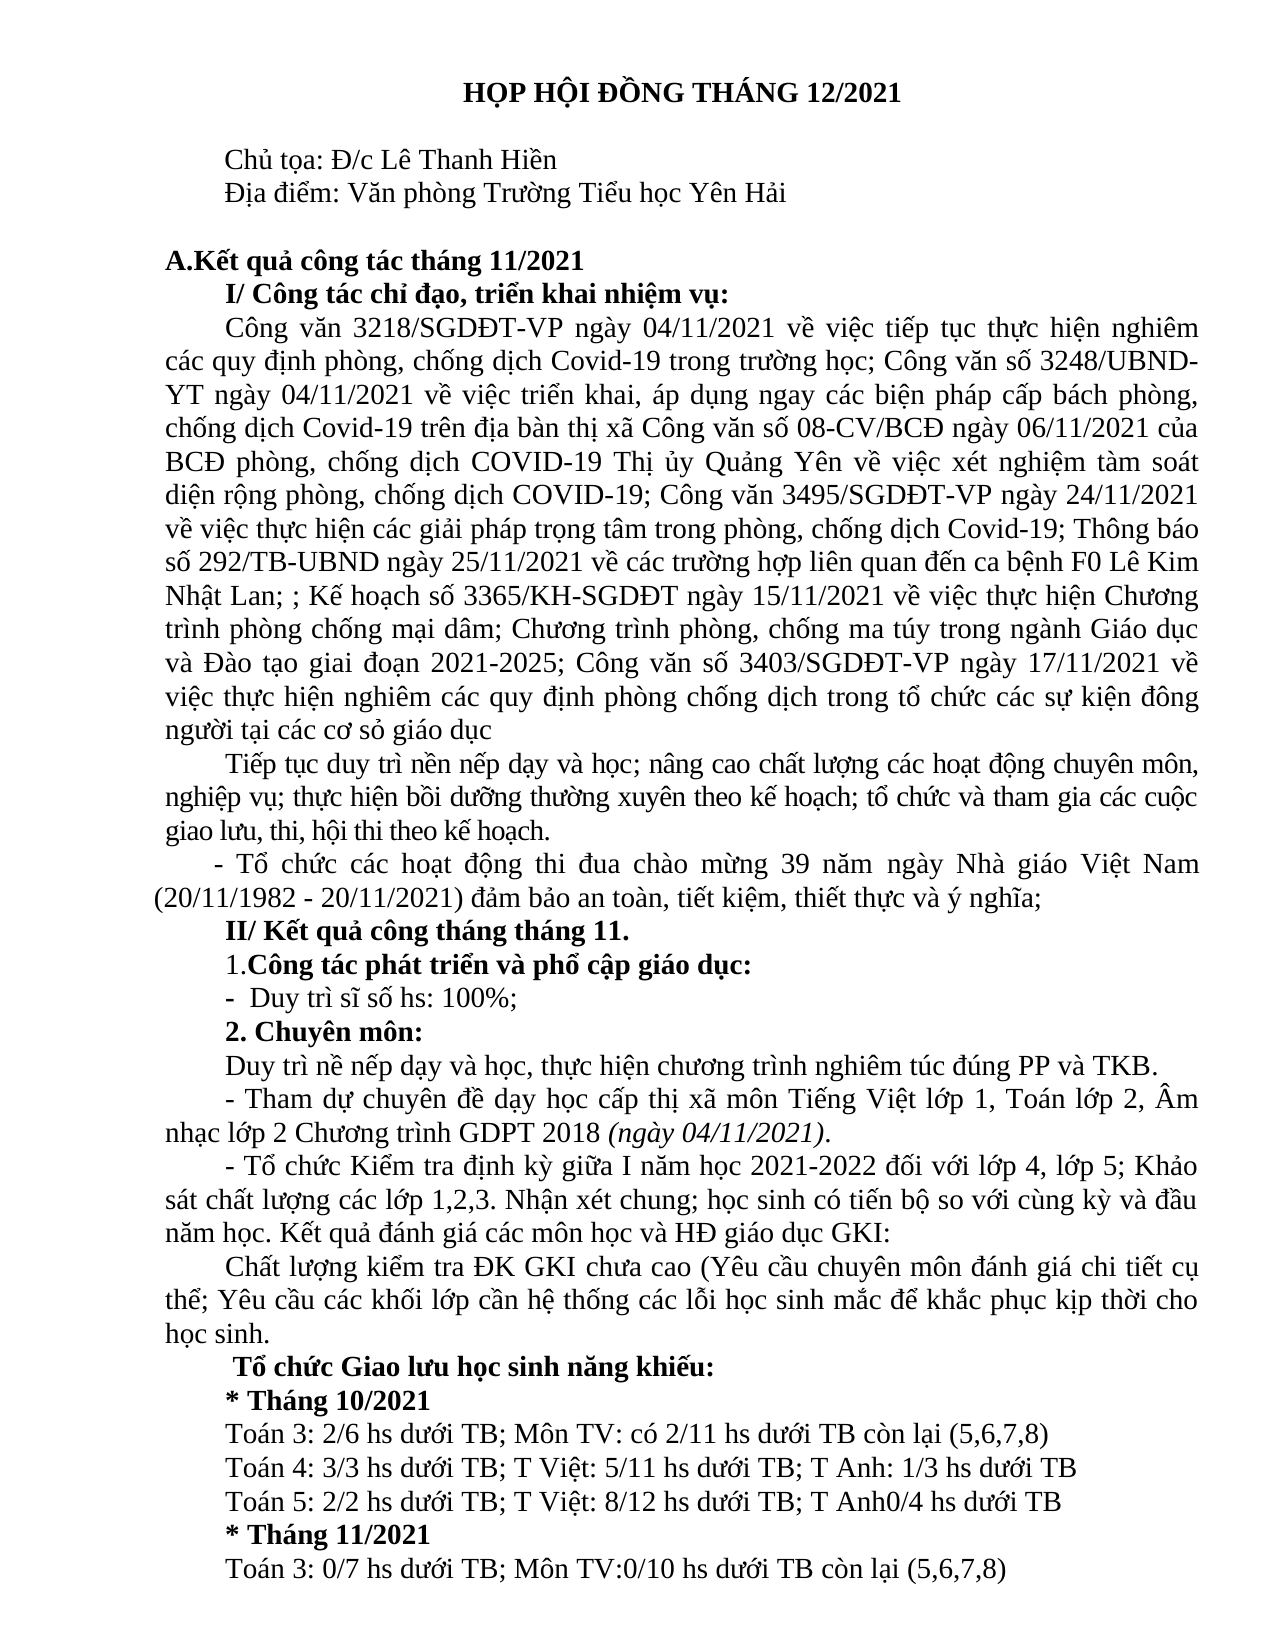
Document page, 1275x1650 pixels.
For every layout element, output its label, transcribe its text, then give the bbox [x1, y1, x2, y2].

subtitle - Tổ chức các hoạt động thi đua chào mừng 39 năm ngày Nhà giáo Việt Nam (20/11/1982 - 20/11/2021) đảm bảo an toàn, tiết kiệm, thiết thực và ý nghĩa; [154, 846, 1200, 913]
text * Tháng 11/2021 [165, 1517, 1200, 1551]
text 1.Công tác phát triển và phổ cập giáo dục: [165, 947, 1169, 981]
text - Tổ chức Kiểm tra định kỳ giữa I năm học 2021-2022 đối với lớp 4, lớp 5; Khảo sát chất lượng các lớp 1,2,3. Nhận xét chung; học sinh có tiến bộ so với cùng kỳ và đầu năm học. Kết quả đánh giá các môn học và HĐ giáo dục GKI: [165, 1148, 1200, 1249]
text * Tháng 10/2021 [165, 1383, 1200, 1417]
text Toán 4: 3/3 hs dưới TB; T Việt: 5/11 hs dưới TB; T Anh: 1/3 hs dưới TB [165, 1450, 1200, 1484]
text I/ Công tác chỉ đạo, triển khai nhiệm vụ: [165, 276, 1200, 310]
text 2. Chuyên môn: [165, 1014, 1200, 1048]
text II/ Kết quả công tháng tháng 11. [165, 913, 1200, 947]
text Tổ chức Giao lưu học sinh năng khiếu: [165, 1349, 1200, 1383]
text - Tham dự chuyên đề dạy học cấp thị xã môn Tiếng Việt lớp 1, Toán lớp 2, Âm nhạc lớp 2 Chương trình GDPT 2018 (ngày 04/11/2021). [165, 1081, 1200, 1148]
text Tiếp tục duy trì nền nếp dạy và học; nâng cao chất lượng các hoạt động chuyên môn, nghiệp vụ; thực hiện bồi dưỡng thường xuyên theo kế hoạch; tổ chức và tham gia các cuộc giao lưu, thi, hội thi theo kế hoạch. [165, 746, 1200, 846]
text A.Kết quả công tác tháng 11/2021 [165, 243, 1200, 276]
text Địa điểm: Văn phòng Trường Tiểu học Yên Hải [165, 176, 1200, 209]
text Công văn 3218/SGDĐT-VP ngày 04/11/2021 về việc tiếp tục thực hiện nghiêm các quy định phòng, chống dịch Covid-19 trong trường học; Công văn số 3248/UBND-YT ngày 04/11/2021 về việc triển khai, áp dụng ngay các biện pháp cấp bách phòng, chống dịch Covid-19 trên địa bàn thị xã Công văn số 08-CV/BCĐ ngày 06/11/2021 của BCĐ phòng, chống dịch COVID-19 Thị ủy Quảng Yên về việc xét nghiệm tàm soát diện rộng phòng, chống dịch COVID-19; Công văn 3495/SGDĐT-VP ngày 24/11/2021 về việc thực hiện các giải pháp trọng tâm trong phòng, chống dịch Covid-19; Thông báo số 292/TB-UBND ngày 25/11/2021 về các trường hợp liên quan đến ca bệnh F0 Lê Kim Nhật Lan; ; Kế hoạch số 3365/KH-SGDĐT ngày 15/11/2021 về việc thực hiện Chương trình phòng chống mại dâm; Chương trình phòng, chống ma túy trong ngành Giáo dục và Đào tạo giai đoạn 2021-2025; Công văn số 3403/SGDĐT-VP ngày 17/11/2021 về việc thực hiện nghiêm các quy định phòng chống dịch trong tổ chức các sự kiện đông người tại các cơ sỏ giáo dục [165, 310, 1200, 746]
text Toán 3: 0/7 hs dưới TB; Môn TV:0/10 hs dưới TB còn lại (5,6,7,8) [165, 1551, 1200, 1584]
text Chất lượng kiểm tra ĐK GKI chưa cao (Yêu cầu chuyên môn đánh giá chi tiết cụ thể; Yêu cầu các khối lớp cần hệ thống các lỗi học sinh mắc để khắc phục kịp thời cho học sinh. [165, 1249, 1200, 1349]
text Duy trì nề nếp dạy và học, thực hiện chương trình nghiêm túc đúng PP và TKB. [165, 1048, 1200, 1081]
text Chủ tọa: Đ/c Lê Thanh Hiền [165, 142, 1200, 176]
text HỌP HỘI ĐỒNG THÁNG 12/2021 [165, 75, 1200, 108]
text Toán 5: 2/2 hs dưới TB; T Việt: 8/12 hs dưới TB; T Anh0/4 hs dưới TB [165, 1484, 1200, 1517]
list - Duy trì sĩ số hs: 100%; [165, 981, 1200, 1014]
text Toán 3: 2/6 hs dưới TB; Môn TV: có 2/11 hs dưới TB còn lại (5,6,7,8) [165, 1417, 1200, 1450]
